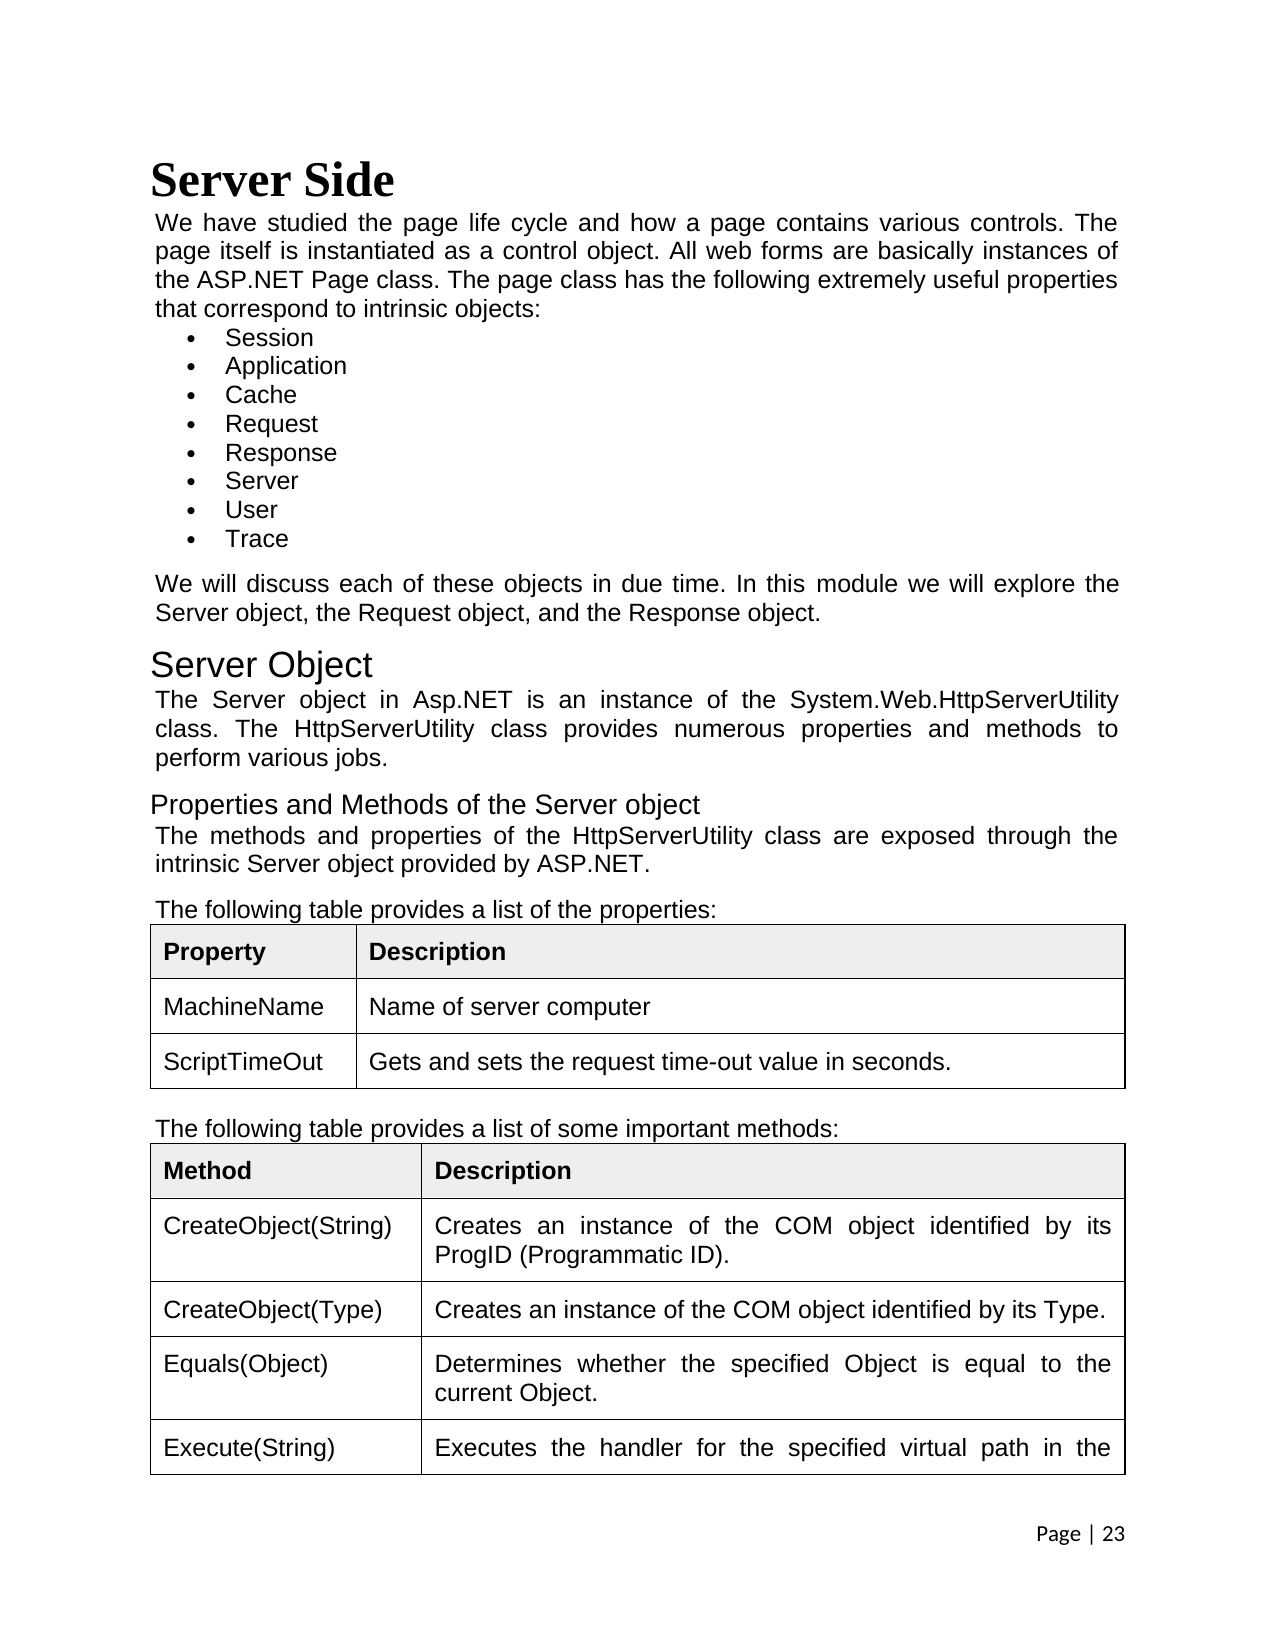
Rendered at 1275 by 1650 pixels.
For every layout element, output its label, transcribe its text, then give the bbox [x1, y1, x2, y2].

list Server [187, 466, 1125, 495]
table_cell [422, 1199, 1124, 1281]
text Properties and Methods of the Server object [150, 788, 1125, 821]
text The following table provides a list of some important methods: [155, 1114, 1120, 1143]
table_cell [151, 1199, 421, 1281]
text The following table provides a list of the properties: [155, 895, 1120, 923]
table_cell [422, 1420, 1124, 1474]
list Trace [187, 524, 1125, 552]
list Response [187, 437, 1125, 466]
text Server Object [150, 643, 1125, 685]
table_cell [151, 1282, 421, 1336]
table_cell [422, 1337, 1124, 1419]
list Cache [187, 380, 1125, 409]
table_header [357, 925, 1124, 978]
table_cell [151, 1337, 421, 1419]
list Application [187, 351, 1125, 380]
text The methods and properties of the HttpServerUtility class are exposed through the intrinsic Server object provided by ASP.NET. [155, 821, 1120, 878]
list User [187, 495, 1125, 524]
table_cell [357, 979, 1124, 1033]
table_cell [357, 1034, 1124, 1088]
text The Server object in Asp.NET is an instance of the System.Web.HttpServerUtility class. The HttpServerUtility class provides numerous properties and methods to perform various jobs. [155, 685, 1120, 772]
text We will discuss each of these objects in due time. In this module we will explore the Server object, the Request object, and the Response object. [155, 569, 1120, 627]
list Request [187, 409, 1125, 437]
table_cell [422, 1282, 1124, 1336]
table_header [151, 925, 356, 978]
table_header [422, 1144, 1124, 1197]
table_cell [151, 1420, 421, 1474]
text We have studied the page life cycle and how a page contains various controls. The page itself is instantiated as a control object. All web forms are basically instances of the ASP.NET Page class. The page class has the following extremely useful properties that correspond to intrinsic objects: [155, 207, 1120, 322]
subtitle Server Side [150, 150, 1125, 207]
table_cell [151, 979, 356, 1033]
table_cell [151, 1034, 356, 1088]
list Session [187, 322, 1125, 351]
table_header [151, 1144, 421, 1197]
